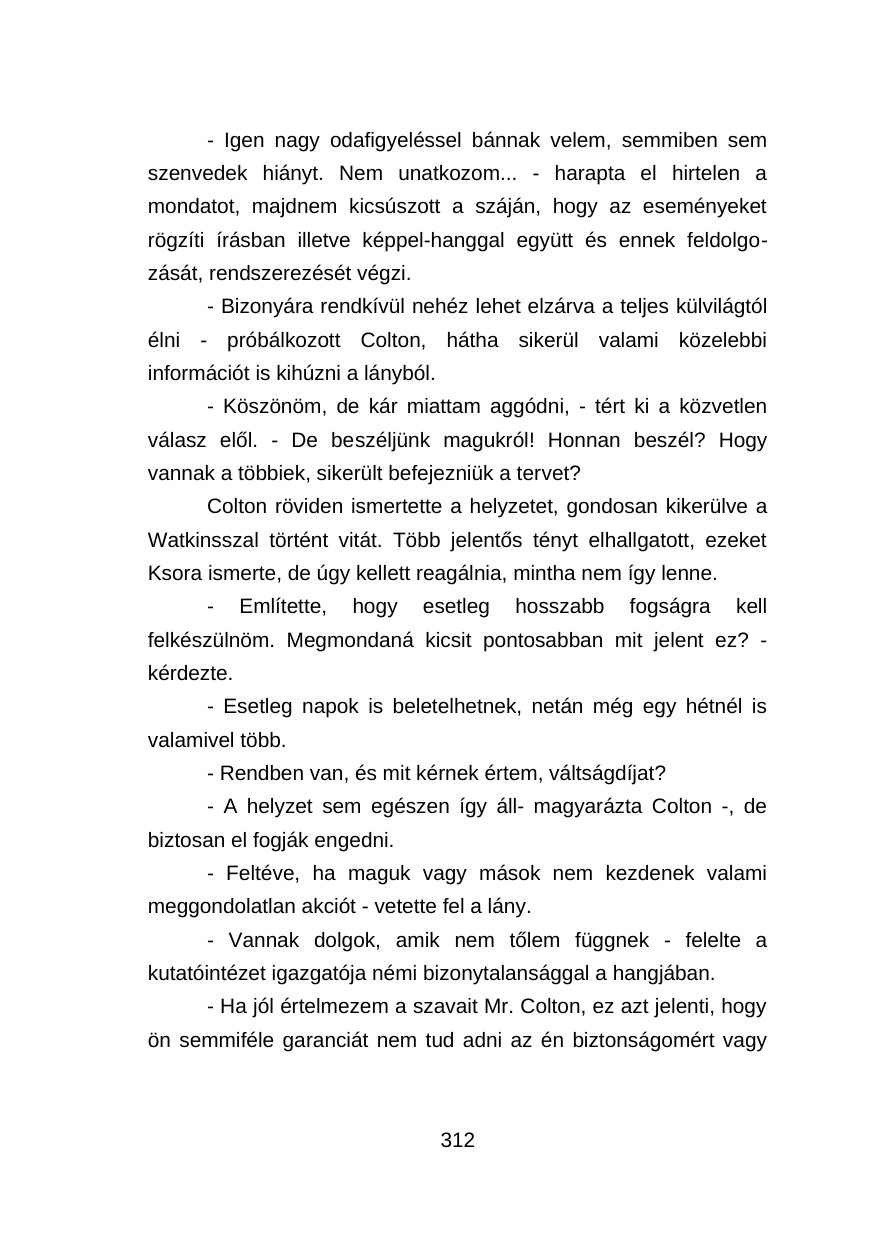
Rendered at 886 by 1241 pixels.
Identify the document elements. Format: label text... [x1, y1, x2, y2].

text - Köszönöm, de kár miattam aggódni, - tért ki a közvetlen válasz elől. - De beszéljünk magukról! Honnan beszél? Hogy vannak a többiek, sikerült befejezniük a tervet? [148, 385, 768, 485]
text - Bizonyára rendkívül nehéz lehet elzárva a teljes külvilágtól élni - próbálkozott Colton, hátha sikerül valami közelebbi információt is kihúzni a lányból. [148, 285, 768, 385]
text - Feltéve, ha maguk vagy mások nem kezdenek valami meggondolatlan akciót - vetette fel a lány. [148, 851, 768, 918]
text - Említette, hogy esetleg hosszabb fogságra kell felkészülnöm. Megmondaná kicsit pontosabban mit jelent ez? - kérdezte. [148, 585, 768, 685]
text - A helyzet sem egészen így áll- magyarázta Colton -, de biztosan el fogják engedni. [148, 785, 768, 851]
text Colton röviden ismertette a helyzetet, gondosan kikerülve a Watkinsszal történt vitát. Több jelentős tényt elhallgatott, ezeket Ksora ismerte, de úgy kellett reagálnia, mintha nem így lenne. [148, 485, 768, 585]
text - Igen nagy odafigyeléssel bánnak velem, semmiben sem szenvedek hiányt. Nem unatkozom... - harapta el hirtelen a mondatot, majdnem kicsúszott a száján, hogy az eseményeket rögzíti írásban illetve képpel-hanggal együtt és ennek feldolgozását, rendszerezését végzi. [148, 118, 768, 285]
text - Vannak dolgok, amik nem tőlem függnek - felelte a kutatóintézet igazgatója némi bizonytalansággal a hangjában. [148, 918, 768, 985]
text - Esetleg napok is beletelhetnek, netán még egy hétnél is valamivel több. [148, 685, 768, 751]
text - Rendben van, és mit kérnek értem, váltságdíjat? [148, 751, 768, 785]
